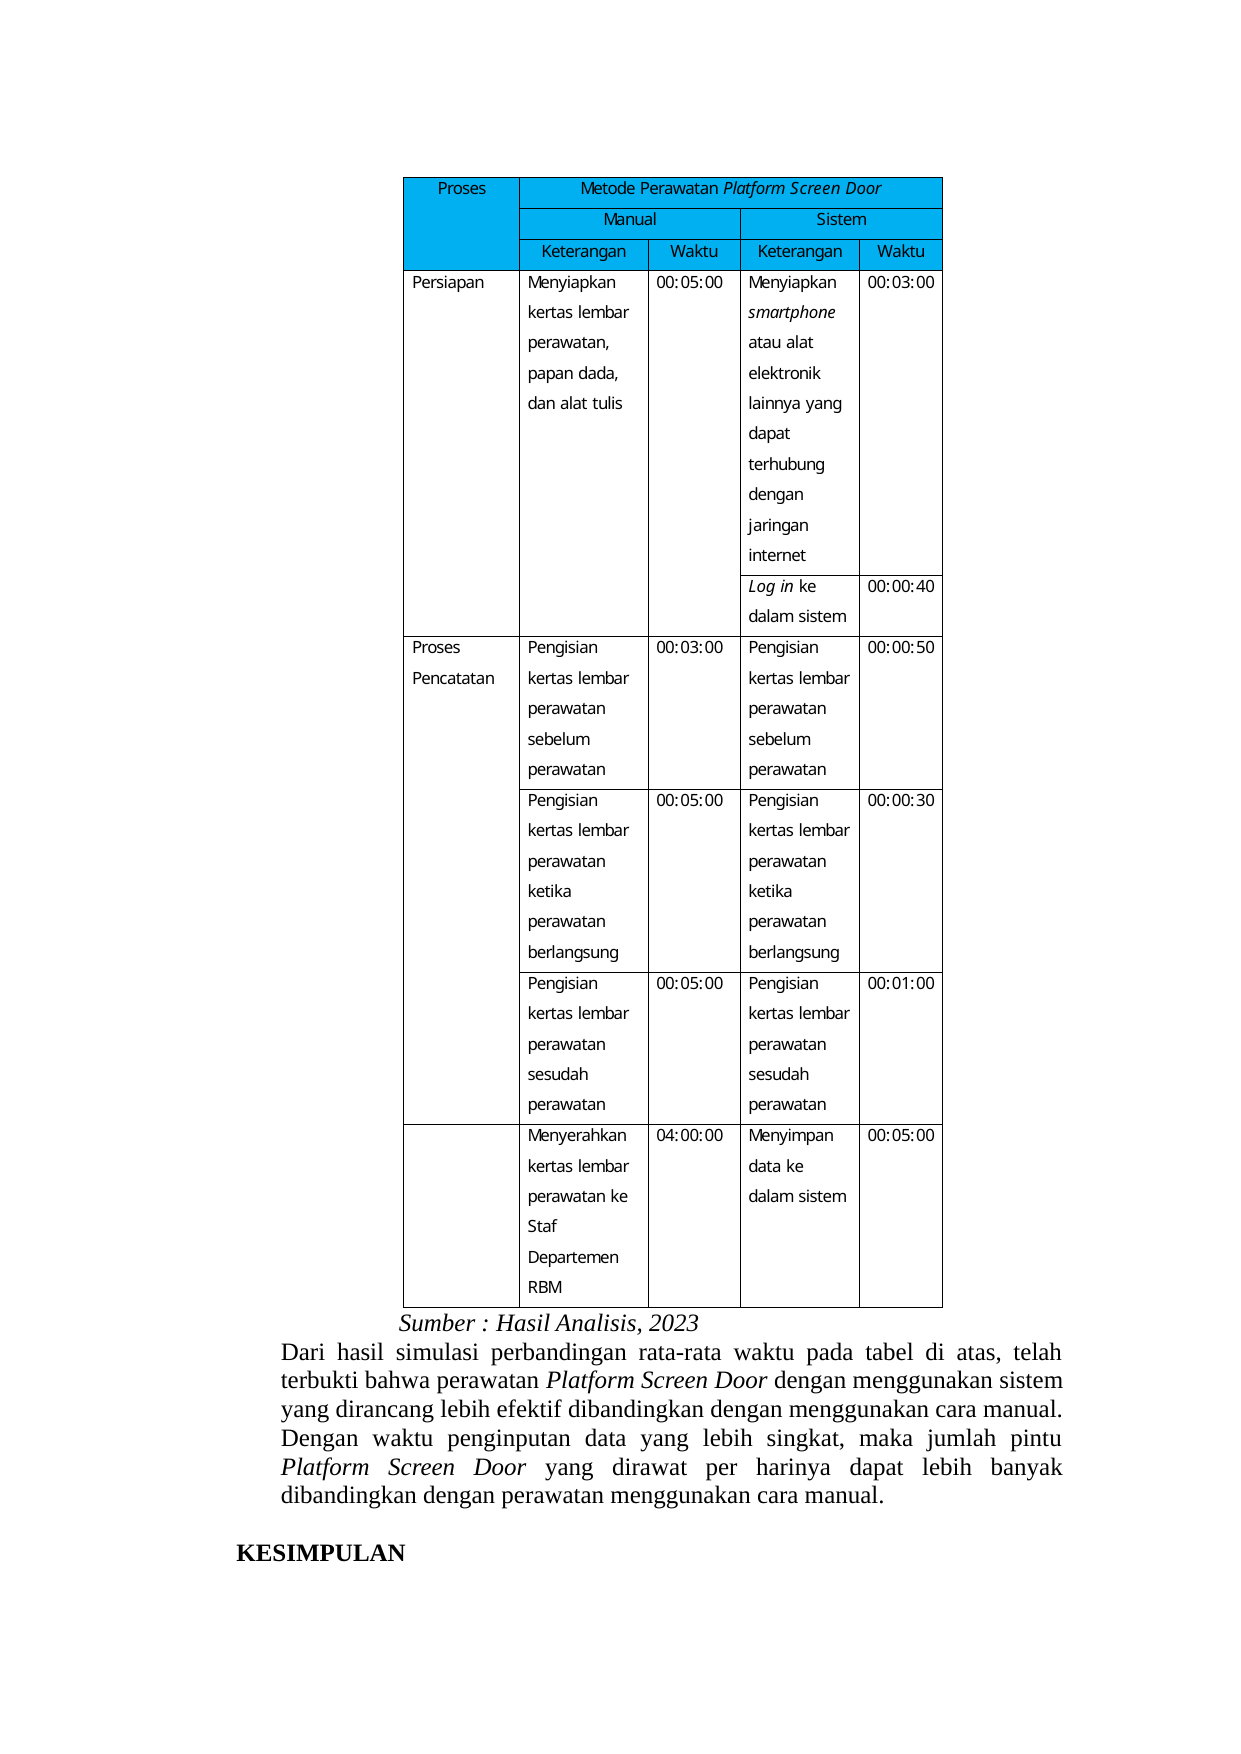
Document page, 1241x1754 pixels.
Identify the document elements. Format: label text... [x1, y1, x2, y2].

list Sumber : Hasil Analisis, 2023 [399, 1308, 1063, 1337]
text KESIMPULAN [236, 1538, 1063, 1567]
list Dari hasil simulasi perbandingan rata-rata waktu pada tabel di atas, telah terbukti bahwa perawatan Platform Screen Door dengan menggunakan sistem yang dirancang lebih efektif dibandingkan dengan menggunakan cara manual. Dengan waktu penginputan data yang lebih singkat, maka jumlah pintu Platform Screen Door yang dirawat per harinya dapat lebih banyak dibandingkan dengan perawatan menggunakan cara manual. [281, 1337, 1063, 1509]
